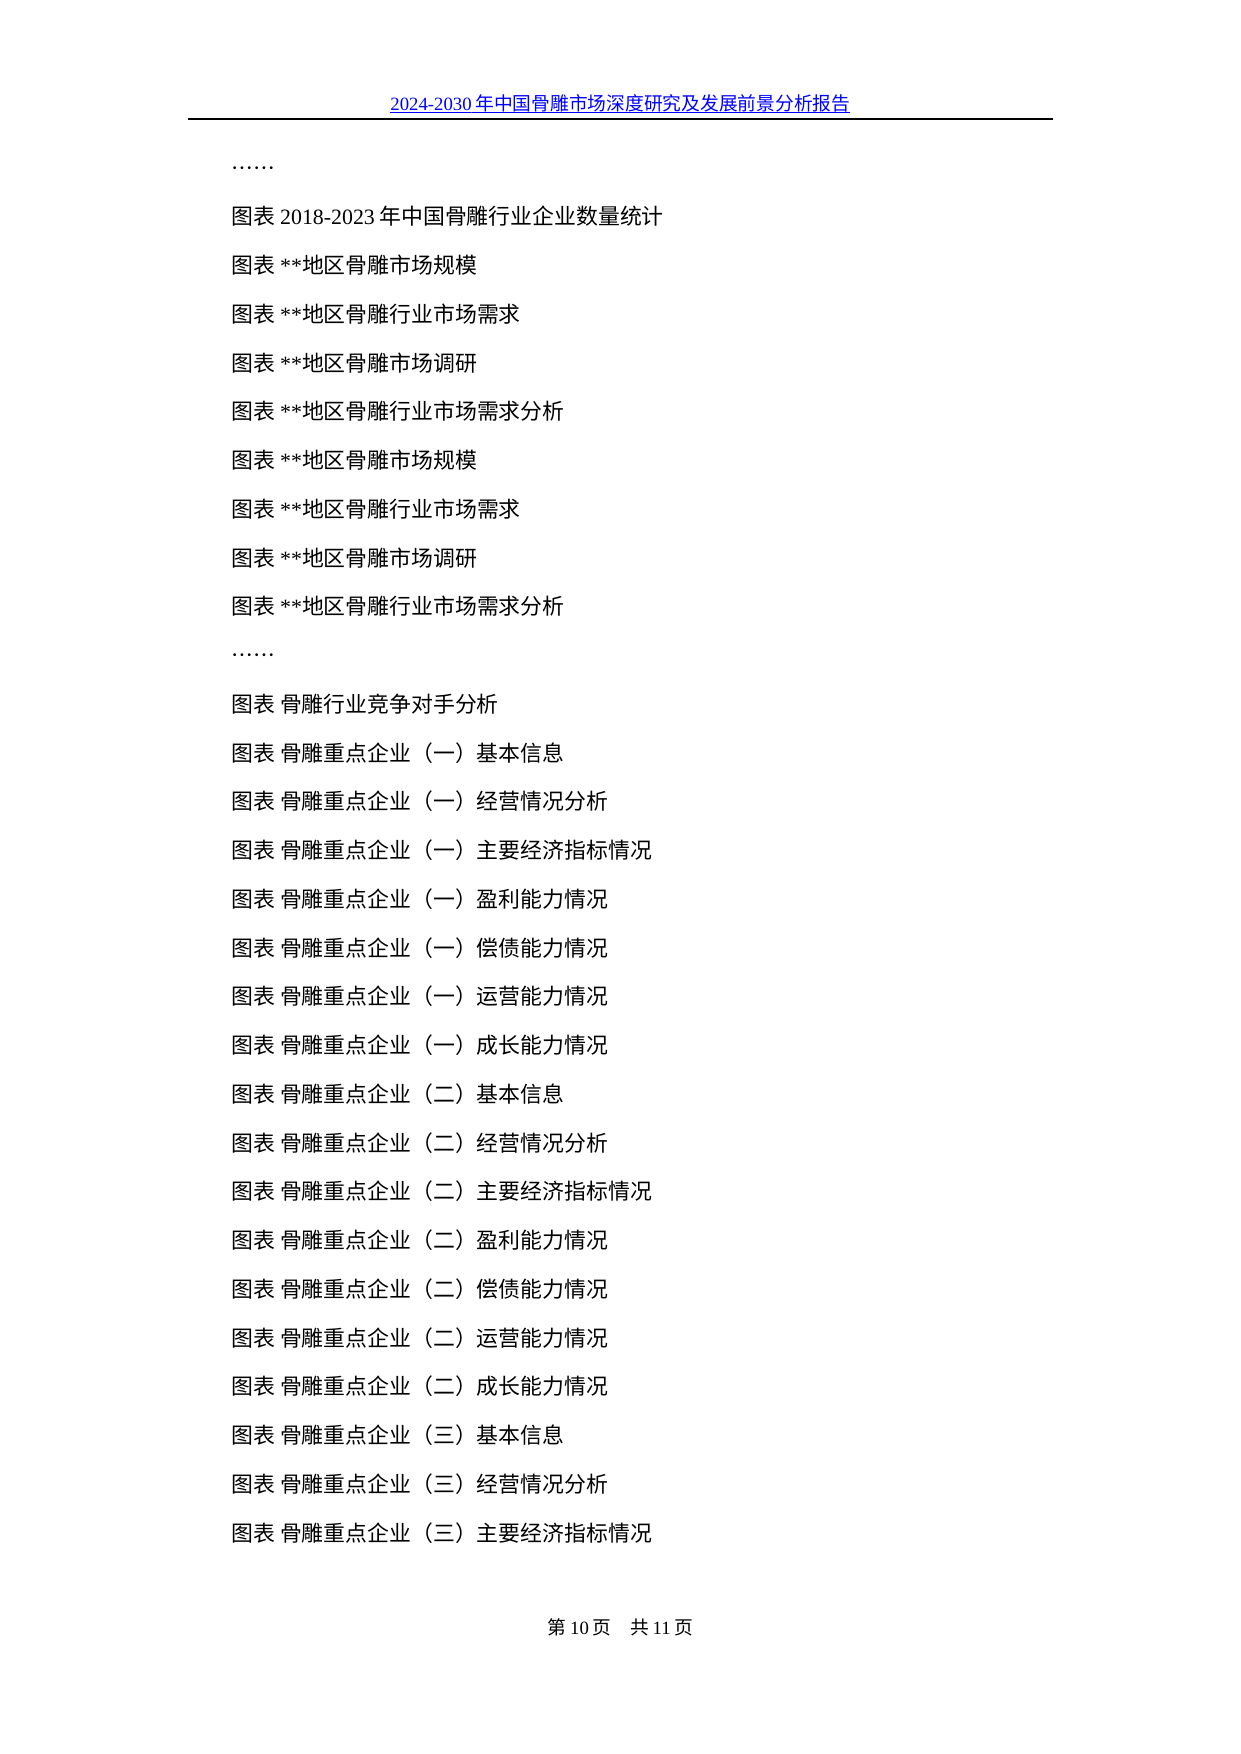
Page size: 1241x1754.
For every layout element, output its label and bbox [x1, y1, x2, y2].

text [187, 150, 1053, 1548]
